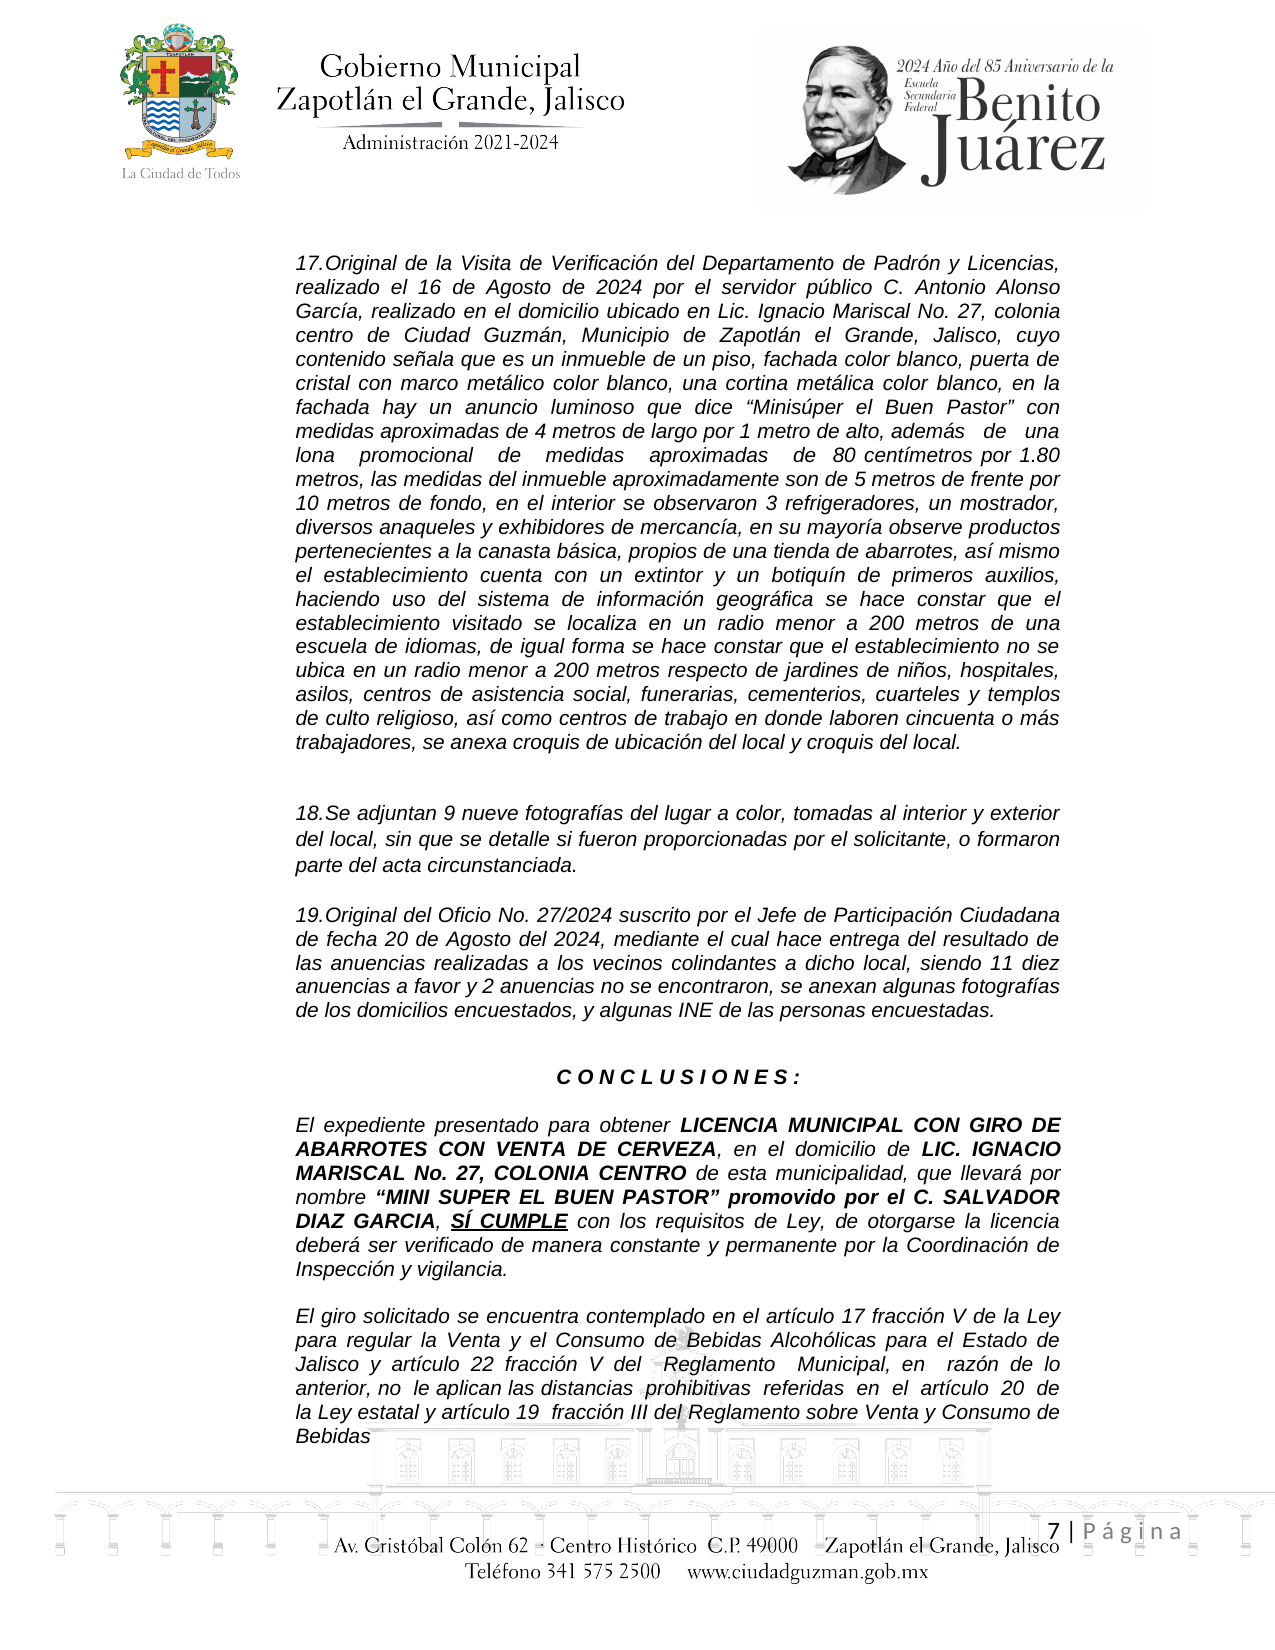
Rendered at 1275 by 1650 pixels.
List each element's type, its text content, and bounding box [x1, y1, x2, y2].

text El giro solicitado se encuentra contemplado en el artículo 17 fracción V de la Ley para regular la Venta y el Consumo de Bebidas Alcohólicas para el Estado de Jalisco y artículo 22 fracción V del Reglamento Municipal, en razón de lo anterior, no le aplican las distancias prohibitivas referidas en el artículo 20 de la Ley estatal y artículo 19 fracción III del Reglamento sobre Venta y Consumo de Bebidas [295, 1304, 1063, 1448]
text El expediente presentado para obtener LICENCIA MUNICIPAL CON GIRO DE ABARROTES CON VENTA DE CERVEZA, en el domicilio de LIC. IGNACIO MARISCAL No. 27, COLONIA CENTRO de esta municipalidad, que llevará por nombre “MINI SUPER EL BUEN PASTOR” promovido por el C. SALVADOR DIAZ GARCIA, SÍ CUMPLE con los requisitos de Ley, de otorgarse la licencia deberá ser verificado de manera constante y permanente por la Coordinación de Inspección y vigilancia. [295, 1113, 1063, 1280]
list Se adjuntan 9 nueve fotografías del lugar a color, tomadas al interior y exterior del local, sin que se detalle si fueron proporcionadas por el solicitante, o formaron parte del acta circunstanciada. [295, 801, 1063, 877]
list Original de la Visita de Verificación del Departamento de Padrón y Licencias, realizado el 16 de Agosto de 2024 por el servidor público C. Antonio Alonso García, realizado en el domicilio ubicado en Lic. Ignacio Mariscal No. 27, colonia centro de Ciudad Guzmán, Municipio de Zapotlán el Grande, Jalisco, cuyo contenido señala que es un inmueble de un piso, fachada color blanco, puerta de cristal con marco metálico color blanco, una cortina metálica color blanco, en la fachada hay un anuncio luminoso que dice “Minisúper el Buen Pastor” con medidas aproximadas de 4 metros de largo por 1 metro de alto, además de una lona promocional de medidas aproximadas de 80 centímetros por 1.80 metros, las medidas del inmueble aproximadamente son de 5 metros de frente por 10 metros de fondo, en el interior se observaron 3 refrigeradores, un mostrador, diversos anaqueles y exhibidores de mercancía, en su mayoría observe productos pertenecientes a la canasta básica, propios de una tienda de abarrotes, así mismo el establecimiento cuenta con un extintor y un botiquín de primeros auxilios, haciendo uso del sistema de información geográfica se hace constar que el establecimiento visitado se localiza en un radio menor a 200 metros de una escuela de idiomas, de igual forma se hace constar que el establecimiento no se ubica en un radio menor a 200 metros respecto de jardines de niños, hospitales, asilos, centros de asistencia social, funerarias, cementerios, cuarteles y templos de culto religioso, así como centros de trabajo en donde laboren cincuenta o más trabajadores, se anexa croquis de ubicación del local y croquis del local. [295, 251, 1063, 754]
list Original del Oficio No. 27/2024 suscrito por el Jefe de Participación Ciudadana de fecha 20 de Agosto del 2024, mediante el cual hace entrega del resultado de las anuencias realizadas a los vecinos colindantes a dicho local, siendo 11 diez anuencias a favor y 2 anuencias no se encontraron, se anexan algunas fotografías de los domicilios encuestados, y algunas INE de las personas encuestadas. [295, 902, 1063, 1022]
picture [41, 0, 1275, 1627]
text C O N C L U S I O N E S : [295, 1065, 1063, 1089]
